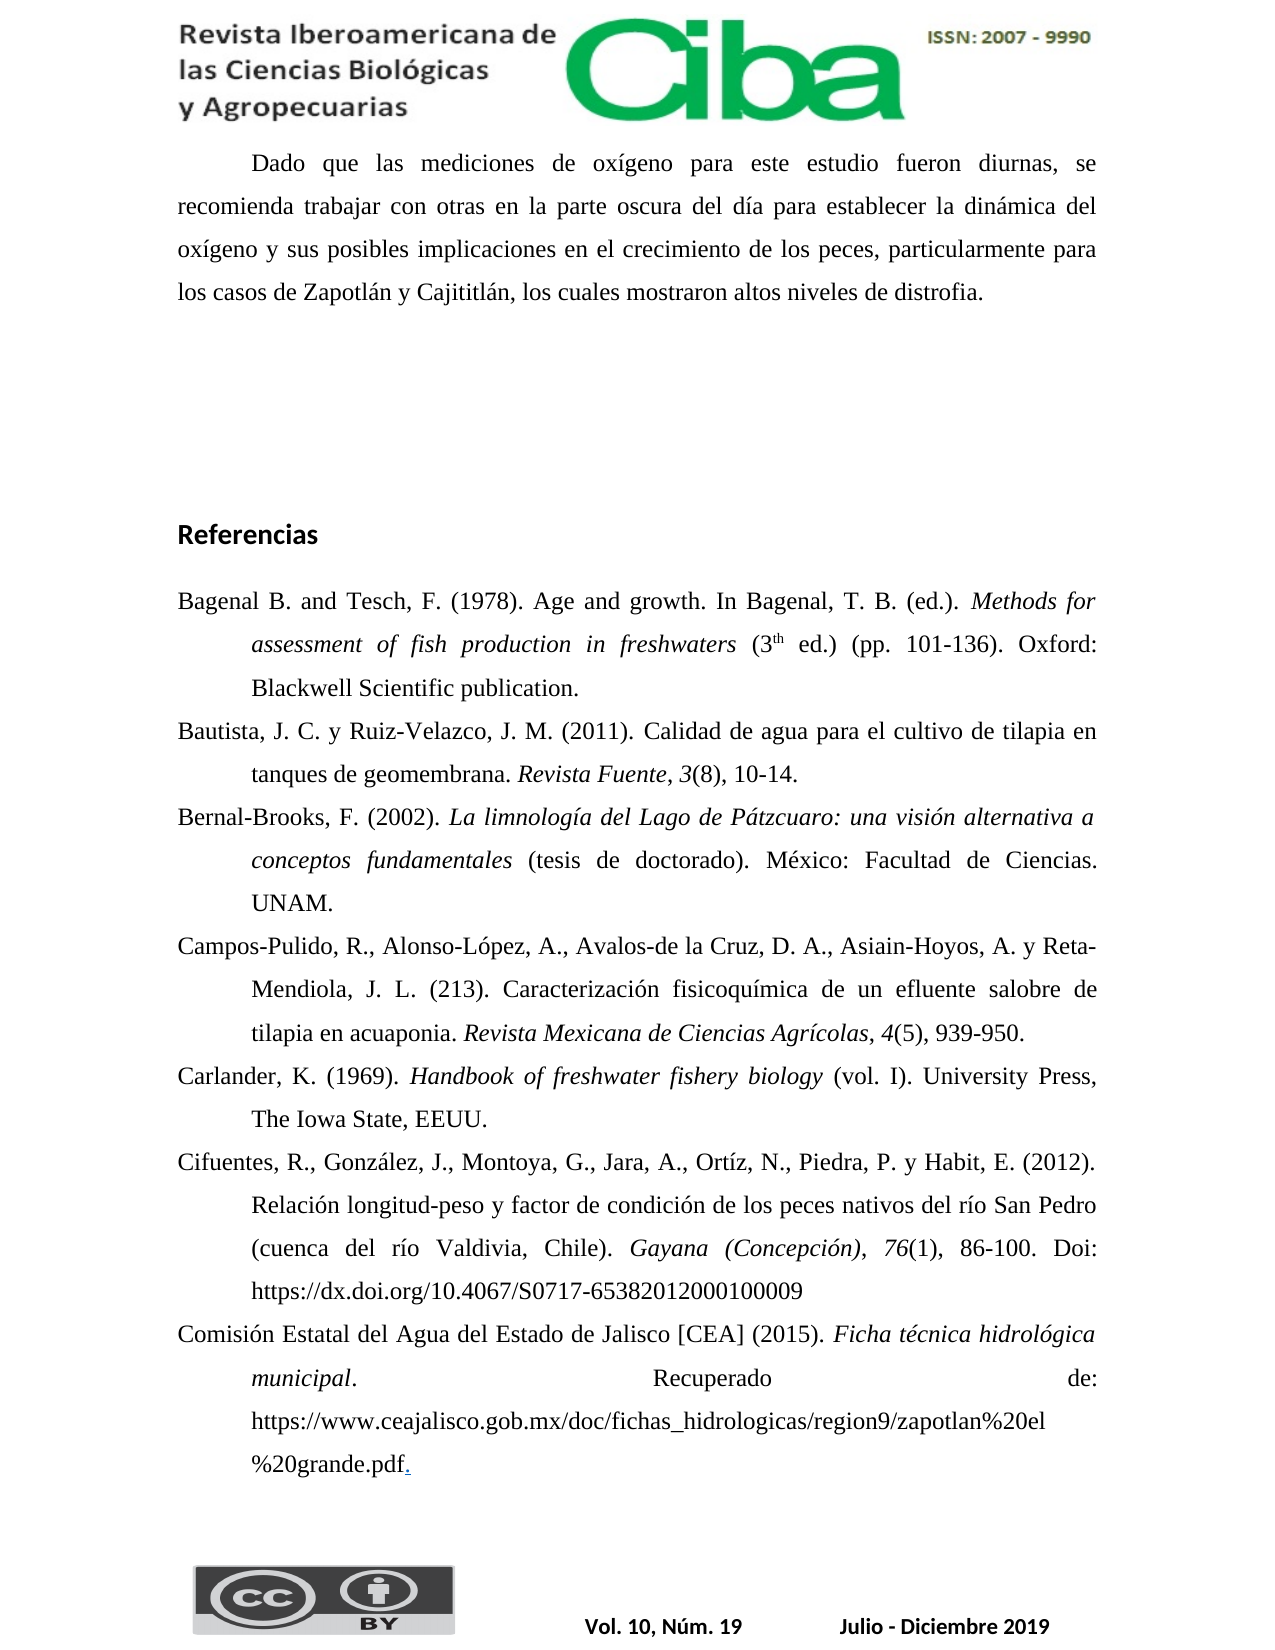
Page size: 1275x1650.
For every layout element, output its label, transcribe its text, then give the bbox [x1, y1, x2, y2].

text Comisión Estatal del Agua del Estado de Jalisco [CEA] (2015). Ficha técnica hidrológica municipal. Recuperado de: https://www.ceajalisco.gob.mx/doc/fichas_hidrologicas/region9/zapotlan%20el%20grande.pdf. [177, 1319, 1098, 1478]
text Dado que las mediciones de oxígeno para este estudio fueron diurnas, se recomienda trabajar con otras en la parte oscura del día para establecer la dinámica del oxígeno y sus posibles implicaciones en el crecimiento de los peces, particularmente para los casos de Zapotlán y Cajititlán, los cuales mostraron altos niveles de distrofia. [177, 148, 1098, 306]
text Bagenal B. and Tesch, F. (1978). Age and growth. In Bagenal, T. B. (ed.). Methods for assessment of fish production in freshwaters (3th ed.) (pp. 101-136). Oxford: Blackwell Scientific publication. [177, 586, 1098, 701]
picture [177, 14, 1098, 126]
text Bautista, J. C. y Ruiz-Velazco, J. M. (2011). Calidad de agua para el cultivo de tilapia en tanques de geomembrana. Revista Fuente, 3(8), 10-14. [177, 716, 1098, 788]
text Campos-Pulido, R., Alonso-López, A., Avalos-de la Cruz, D. A., Asiain-Hoyos, A. y Reta-Mendiola, J. L. (213). Caracterización fisicoquímica de un efluente salobre de tilapia en acuaponia. Revista Mexicana de Ciencias Agrícolas, 4(5), 939-950. [177, 931, 1098, 1046]
subtitle Referencias [177, 516, 1098, 552]
picture [192, 1565, 456, 1635]
text Carlander, K. (1969). Handbook of freshwater fishery biology (vol. I). University Press, The Iowa State, EEUU. [177, 1061, 1098, 1133]
text Cifuentes, R., González, J., Montoya, G., Jara, A., Ortíz, N., Piedra, P. y Habit, E. (2012). Relación longitud-peso y factor de condición de los peces nativos del río San Pedro (cuenca del río Valdivia, Chile). Gayana (Concepción), 76(1), 86-100. Doi: https://dx.doi.org/10.4067/S0717-65382012000100009 [177, 1147, 1098, 1305]
text Bernal-Brooks, F. (2002). La limnología del Lago de Pátzcuaro: una visión alternativa a conceptos fundamentales (tesis de doctorado). México: Facultad de Ciencias. UNAM. [177, 802, 1098, 917]
